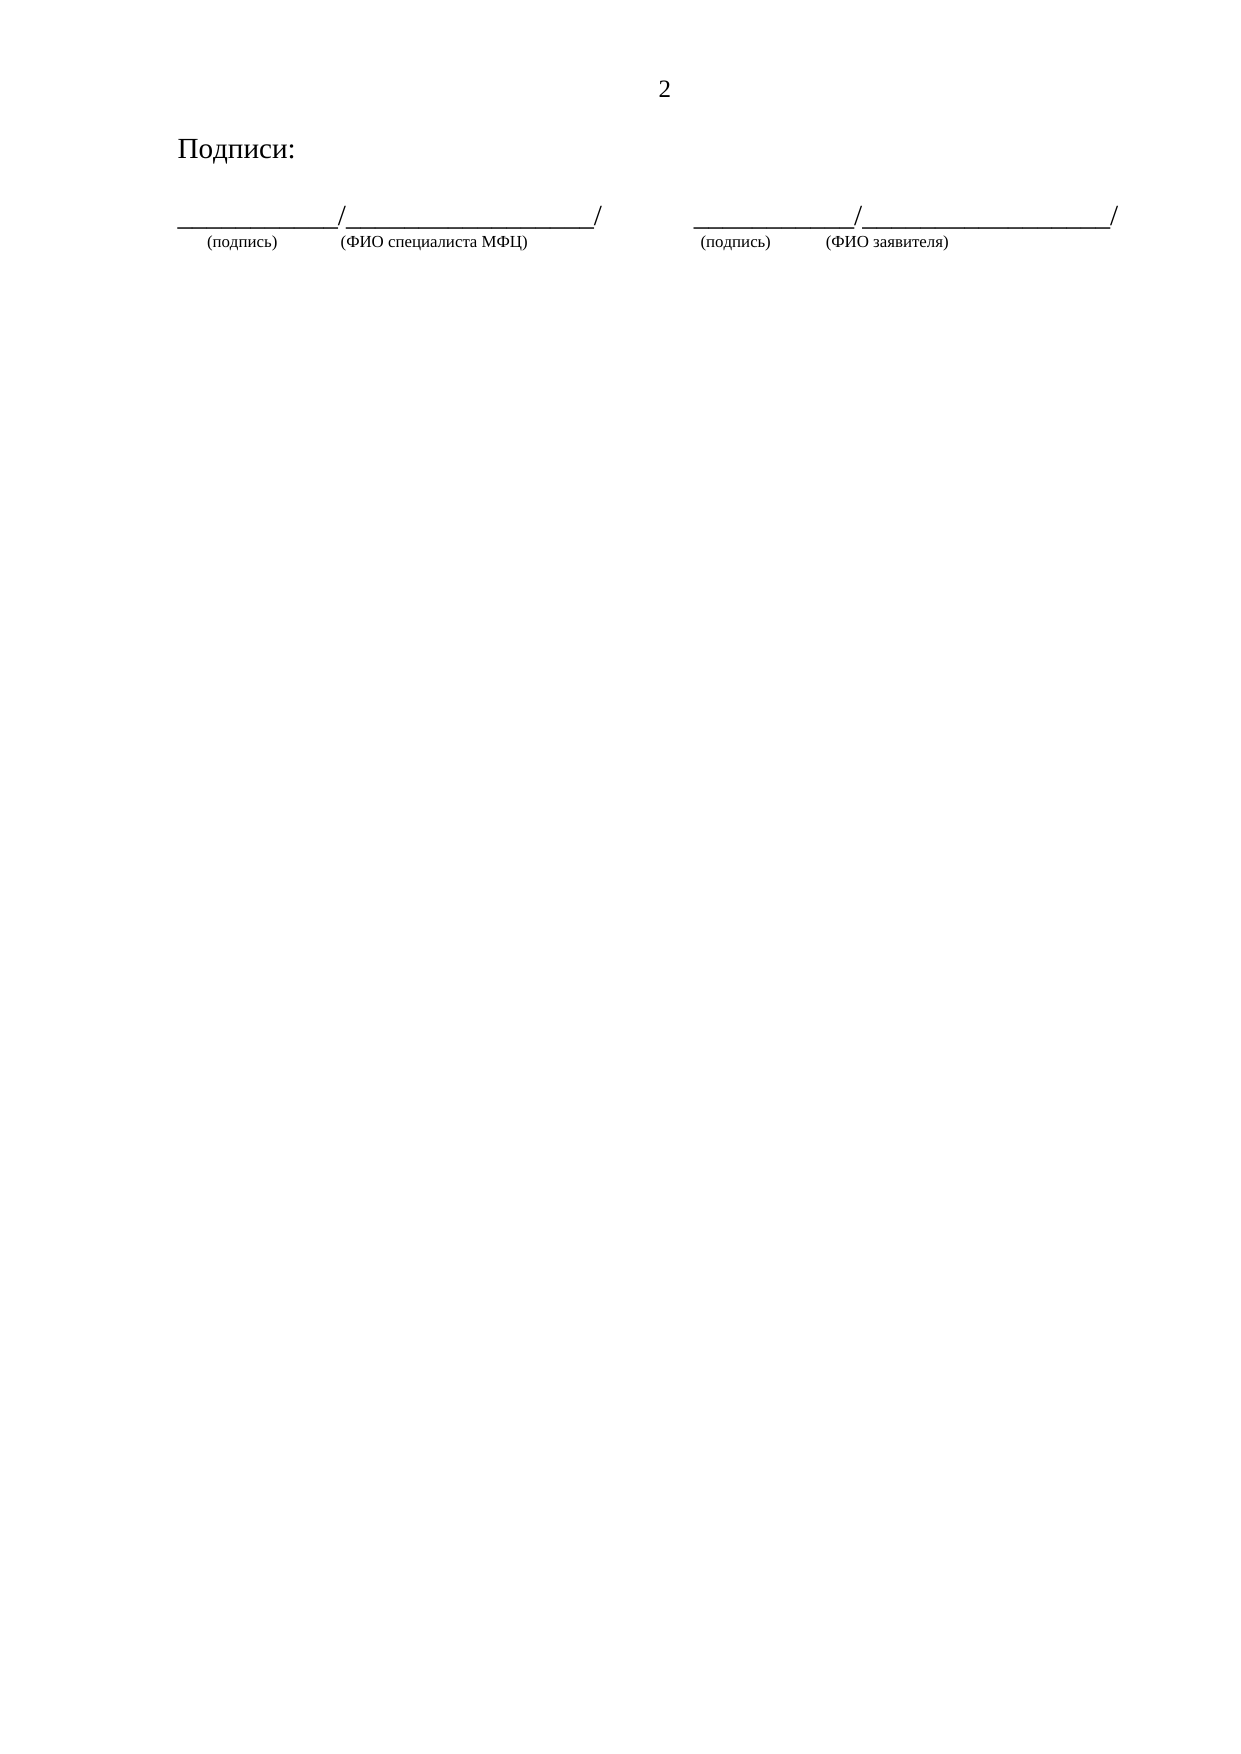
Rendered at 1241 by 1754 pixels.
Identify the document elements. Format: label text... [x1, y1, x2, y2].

text ___________/_________________/ ___________/_________________/ [177, 198, 1152, 232]
text (подпись) (ФИО специалиста МФЦ) (подпись) (ФИО заявителя) [177, 232, 1152, 265]
text Подписи: [177, 131, 1152, 165]
